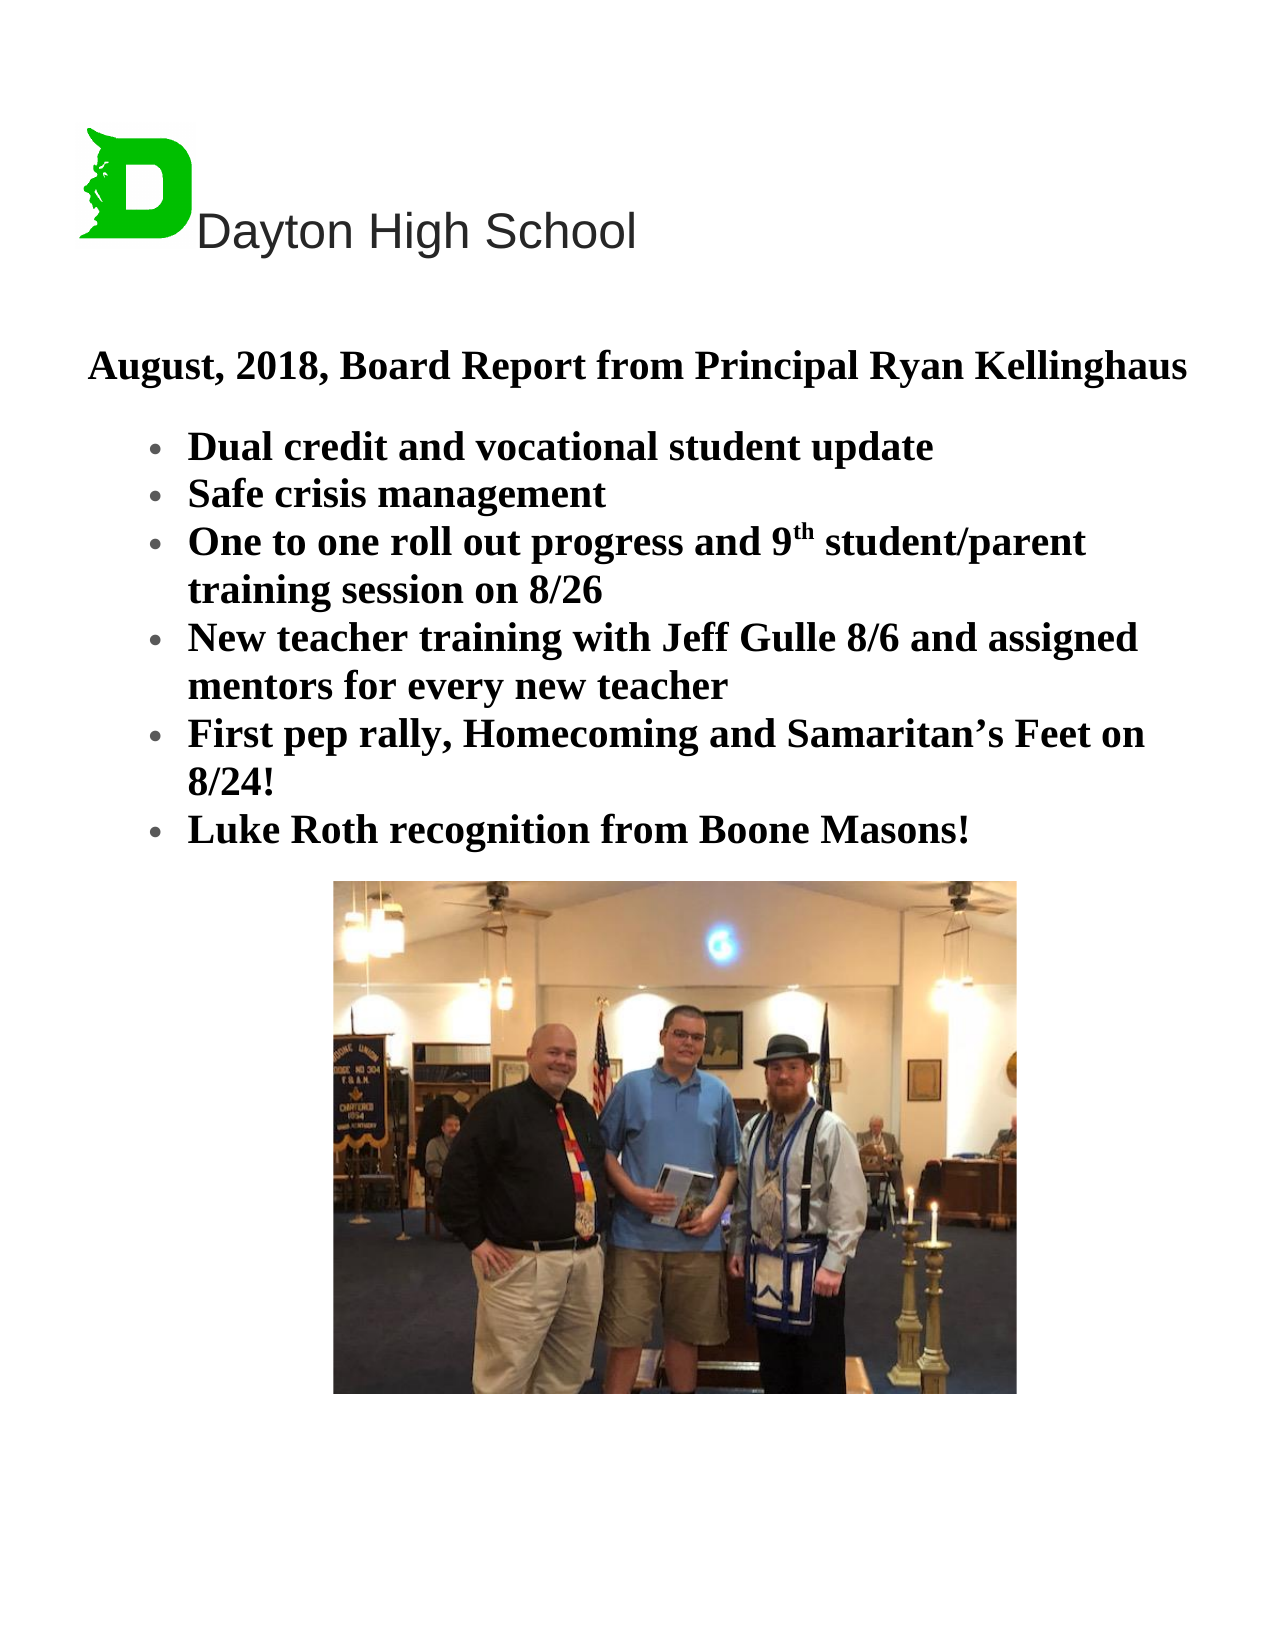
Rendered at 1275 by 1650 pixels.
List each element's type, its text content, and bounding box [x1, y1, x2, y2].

list New teacher training with Jeff Gulle 8/6 and assigned mentors for every new teacher [150, 613, 1200, 708]
picture [333, 881, 1017, 1394]
list One to one roll out progress and 9th student/parent training session on 8/26 [150, 517, 1200, 613]
subtitle Dayton High School [75, 123, 1200, 259]
list Safe crisis management [150, 469, 1200, 517]
text August, 2018, Board Report from Principal Ryan Kellinghaus [75, 340, 1200, 388]
picture [75, 122, 196, 249]
list Luke Roth recognition from Boone Masons! [150, 804, 1200, 852]
list First pep rally, Homecoming and Samaritan’s Feet on 8/24! [150, 708, 1200, 804]
list Dual credit and vocational student update [150, 421, 1200, 469]
